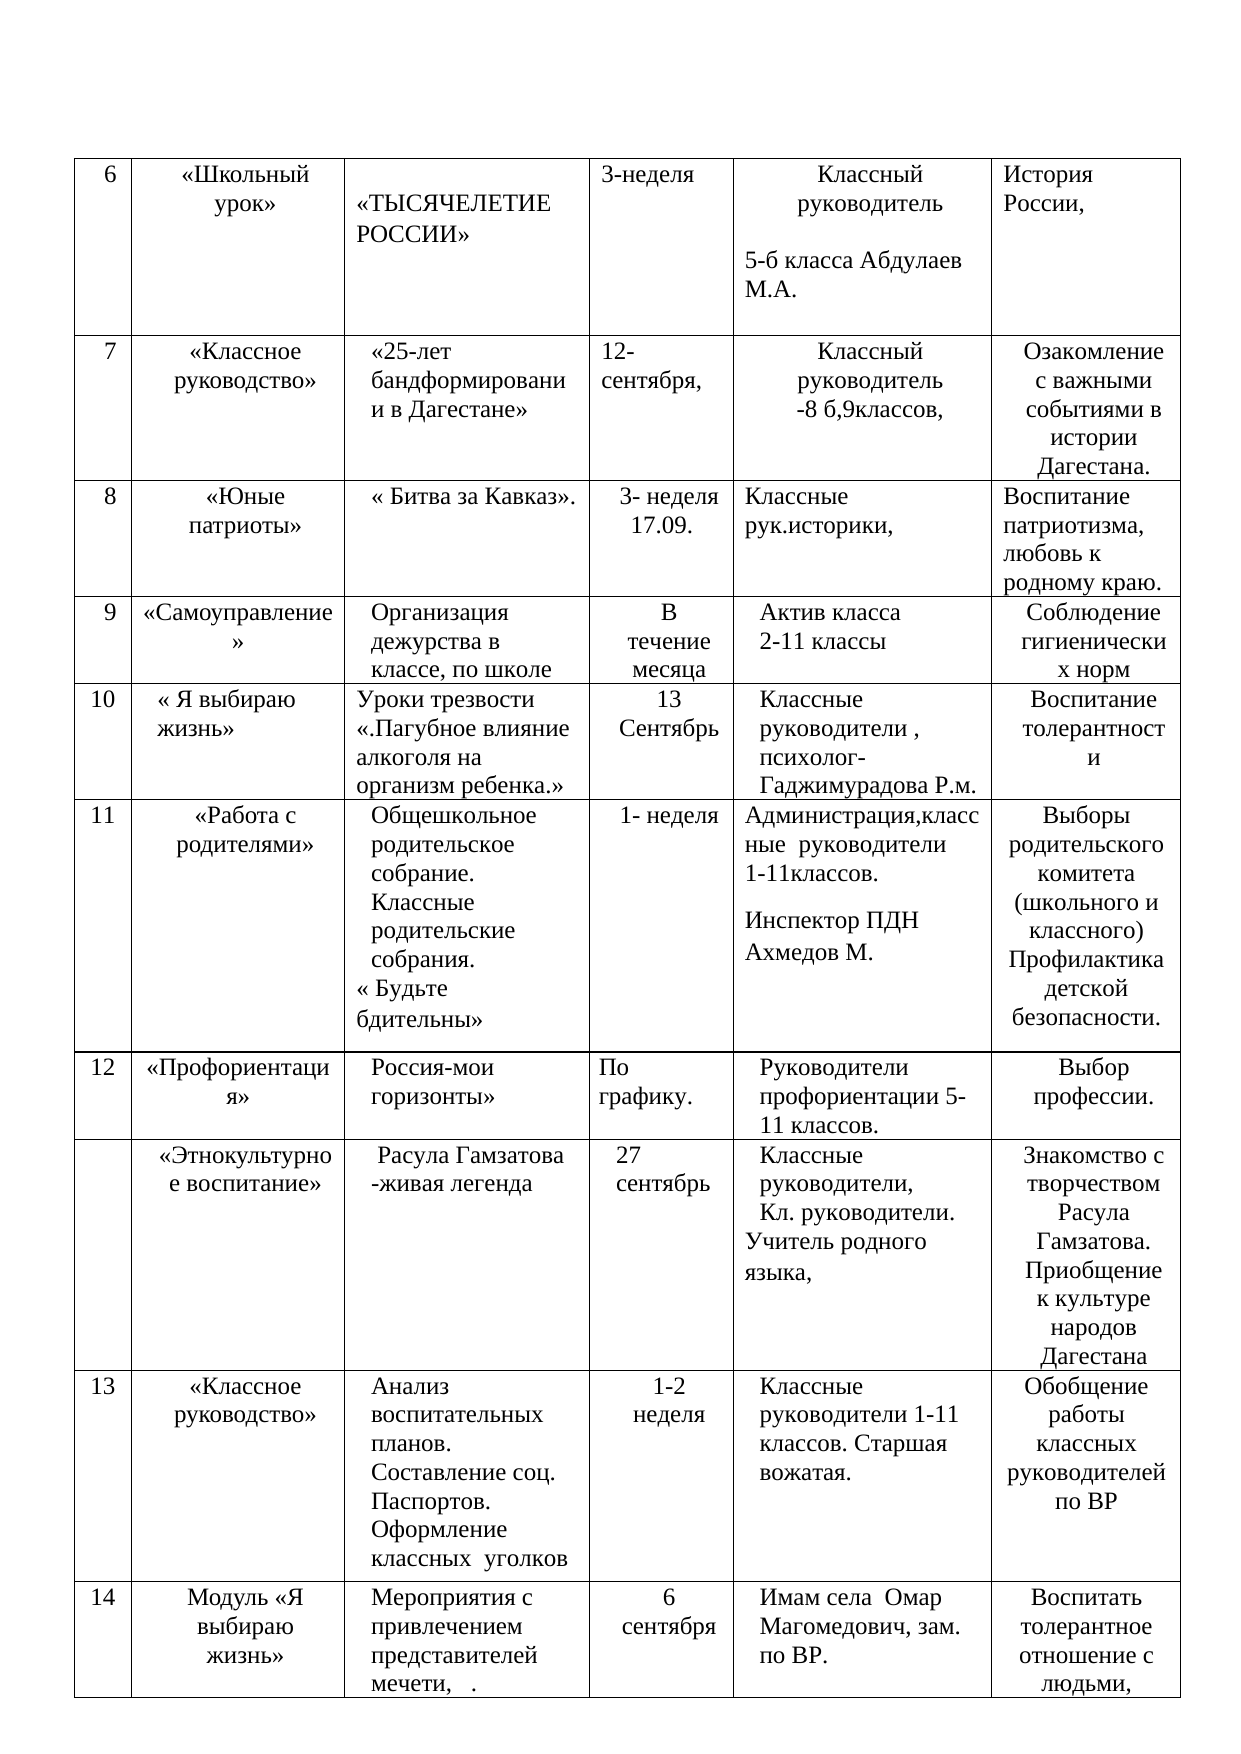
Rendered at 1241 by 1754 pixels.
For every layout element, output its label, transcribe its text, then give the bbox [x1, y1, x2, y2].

table_cell Соблюдение гигиенических норм [992, 597, 1180, 683]
table_cell Уроки трезвости «.Пагубное влияние алкоголя на организм ребенка.» [345, 684, 589, 799]
table_cell 3-неделя [590, 159, 733, 335]
table_cell Модуль «Я выбираю жизнь» [132, 1582, 344, 1697]
table_cell 9 [75, 597, 131, 683]
table_cell Администрация,классные руководители 1-11классов. Инспектор ПДН Ахмедов М. [734, 800, 991, 1051]
table_cell Классные руководители , психолог-Гаджимурадова Р.м. [734, 684, 991, 799]
table_cell Организация дежурства в классе, по школе [345, 597, 589, 683]
table_cell Воспитание толерантности [992, 684, 1180, 799]
table_cell Выборы родительского комитета (школьного и классного) Профилактика детской безопасности. [992, 800, 1180, 1051]
table_cell Общешкольное родительское собрание. Классные родительские собрания. « Будьте бдительны» [345, 800, 589, 1051]
table_cell Актив класса 2-11 классы [734, 597, 991, 683]
table_cell 27 сентябрь [590, 1140, 733, 1370]
table_cell История России, [992, 159, 1180, 335]
table_cell 6 [75, 159, 131, 335]
table_cell По графику. [590, 1053, 733, 1139]
table_cell Руководители профориентации 5-11 классов. [734, 1053, 991, 1139]
table_cell Классные руководители 1-11 классов. Старшая вожатая. [734, 1371, 991, 1581]
table_cell «ТЫСЯЧЕЛЕТИЕ РОССИИ» [345, 159, 589, 335]
table_cell Классные рук.историки, [734, 481, 991, 596]
table_cell 10 [75, 684, 131, 799]
table_cell 1-2 неделя [590, 1371, 733, 1581]
table_cell «Работа с родителями» [132, 800, 344, 1051]
table_cell «Классное руководство» [132, 336, 344, 480]
table_cell 13 Сентябрь [590, 684, 733, 799]
table_cell В течение месяца [590, 597, 733, 683]
table_cell 7 [75, 336, 131, 480]
table_cell Анализ воспитательных планов. Составление соц. Паспортов. Оформление классных уголков [345, 1371, 589, 1581]
table_cell Классный руководитель -8 б,9классов, [734, 336, 991, 480]
table_cell 8 [75, 481, 131, 596]
table_cell Мероприятия с привлечением представителей мечети, . [345, 1582, 589, 1697]
table_cell «Самоуправление» [132, 597, 344, 683]
table_cell Выбор профессии. [992, 1053, 1180, 1139]
table_cell 13 [75, 1371, 131, 1581]
table_cell «Школьный урок» [132, 159, 344, 335]
table_cell «Этнокультурное воспитание» [132, 1140, 344, 1370]
table_cell Классный руководитель 5-б класса Абдулаев М.А. [734, 159, 991, 335]
table_cell 12 [75, 1053, 131, 1139]
table_cell « Я выбираю жизнь» [132, 684, 344, 799]
table_cell Классные руководители, Кл. руководители. Учитель родного языка, [734, 1140, 991, 1370]
table_cell Расула Гамзатова -живая легенда [345, 1140, 589, 1370]
table_cell Обобщение работы классных руководителей по ВР [992, 1371, 1180, 1581]
table_cell 14 [75, 1582, 131, 1697]
table_cell «Классное руководство» [132, 1371, 344, 1581]
table_cell Воспитать толерантное отношение с людьми, [992, 1582, 1180, 1697]
table_cell 3- неделя 17.09. [590, 481, 733, 596]
table_cell Имам села Омар Магомедович, зам. по ВР. [734, 1582, 991, 1697]
table_cell [75, 1140, 131, 1370]
table_cell 1- неделя [590, 800, 733, 1051]
table_cell Воспитание патриотизма, любовь к родному краю. [992, 481, 1180, 596]
table_cell «Юные патриоты» [132, 481, 344, 596]
table_cell « Битва за Кавказ». [345, 481, 589, 596]
table_cell «Профориентация» [132, 1053, 344, 1139]
table_cell «25-лет бандформировании в Дагестане» [345, 336, 589, 480]
table_cell Знакомство с творчеством Расула Гамзатова. Приобщение к культуре народов Дагестана [992, 1140, 1180, 1370]
table_cell Россия-мои горизонты» [345, 1053, 589, 1139]
table_cell 11 [75, 800, 131, 1051]
table_cell 6 сентября [590, 1582, 733, 1697]
table_cell 12- сентября, [590, 336, 733, 480]
table_cell Озакомление с важными событиями в истории Дагестана. [992, 336, 1180, 480]
